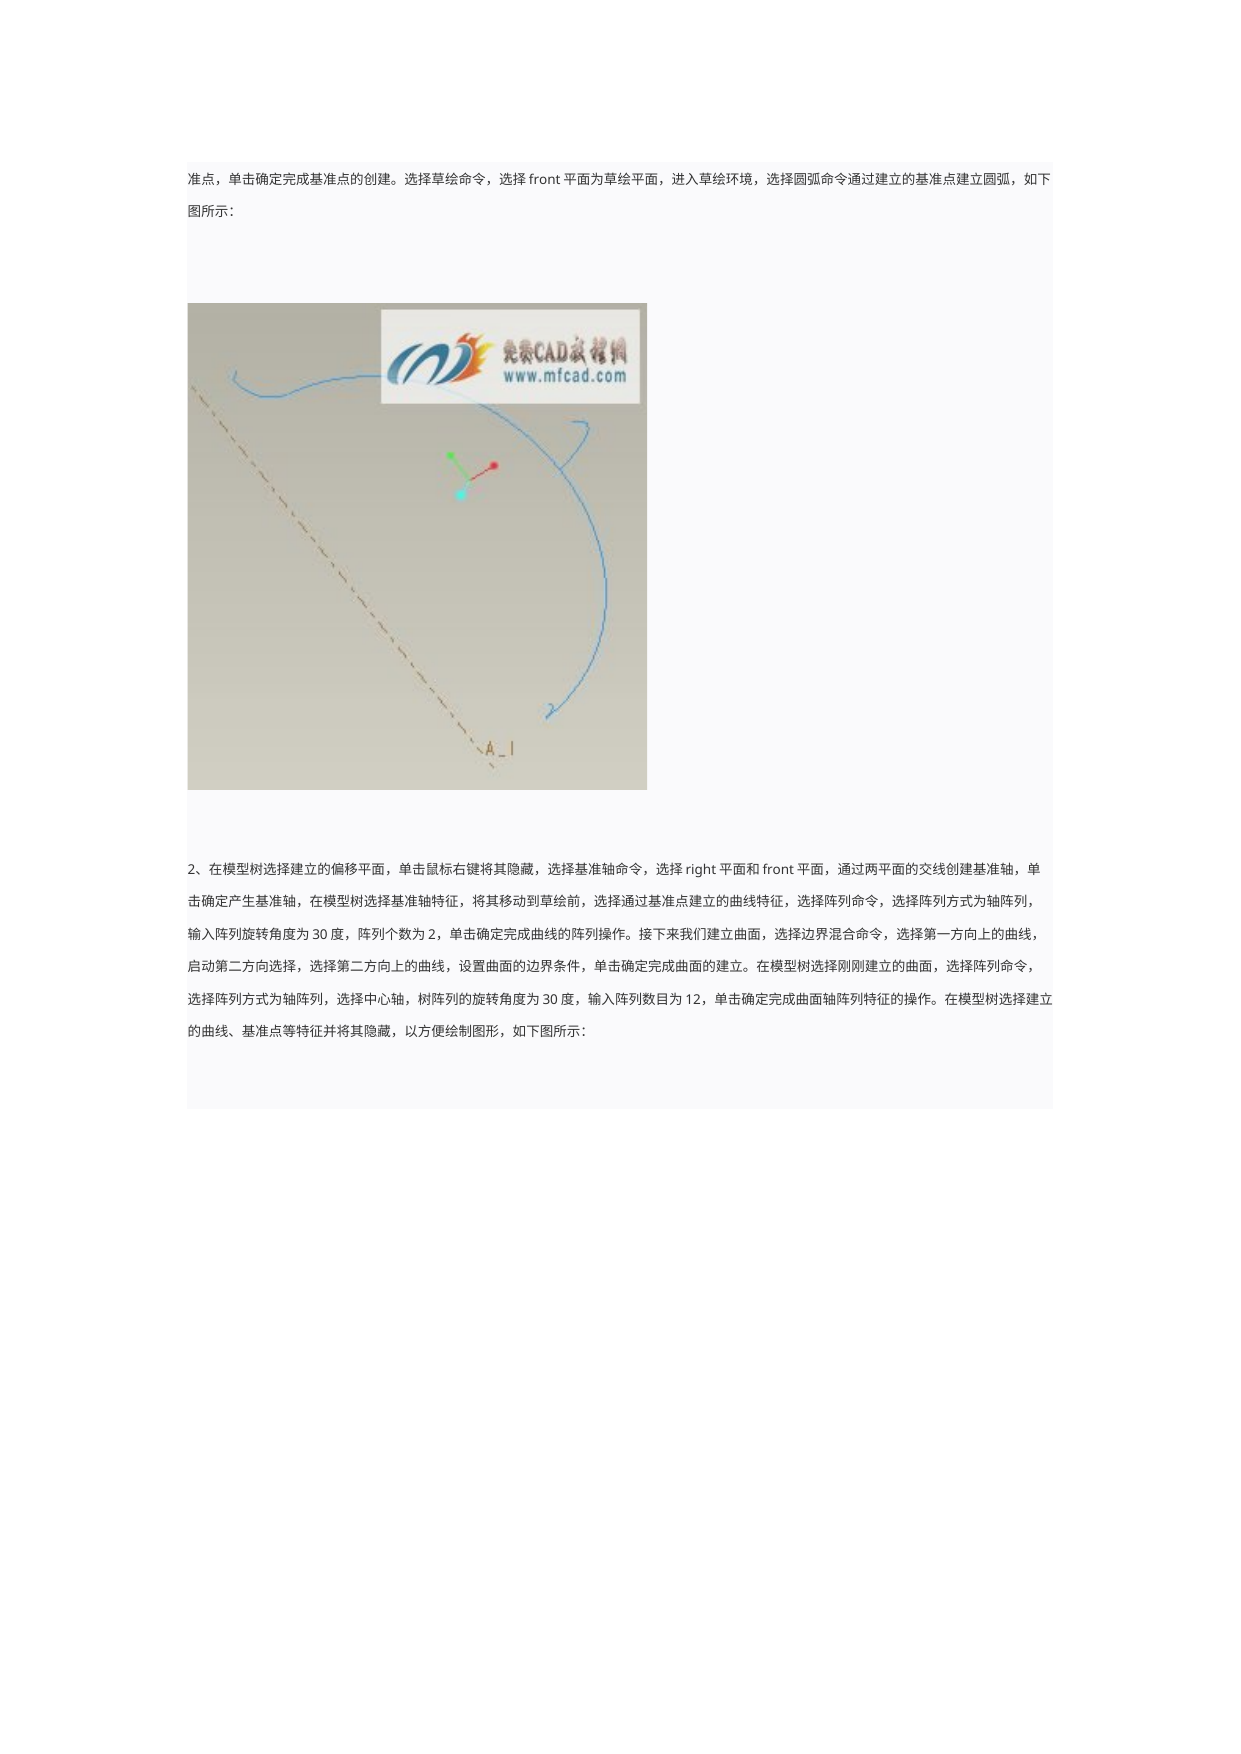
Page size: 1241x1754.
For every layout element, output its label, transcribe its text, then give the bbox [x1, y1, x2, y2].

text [187, 162, 1053, 227]
text 2、在模型树选择建立的偏移平面，单击鼠标右键将其隐藏，选择基准轴命令，选择right平面和front平面，通过两平面的交线创建基准轴，单击确定产生基准轴，在模型树选择基准轴特征，将其移动到草绘前，选择通过基准点建立的曲线特征，选择阵列命令，选择阵列方式为轴阵列，输入阵列旋转角度为30度，阵列个数为2，单击确定完成曲线的阵列操作。接下来我们建立曲面，选择边界混合命令，选择第一方向上的曲线，启动第二方向选择，选择第二方向上的曲线，设置曲面的边界条件，单击确定完成曲面的建立。在模型树选择刚刚建立的曲面，选择阵列命令，选择阵列方式为轴阵列，选择中心轴，树阵列的旋转角度为30度，输入阵列数目为12，单击确定完成曲面轴阵列特征的操作。在模型树选择建立的曲线、基准点等特征并将其隐藏，以方便绘制图形，如下图所示： [187, 852, 1053, 1047]
picture [187, 303, 648, 790]
